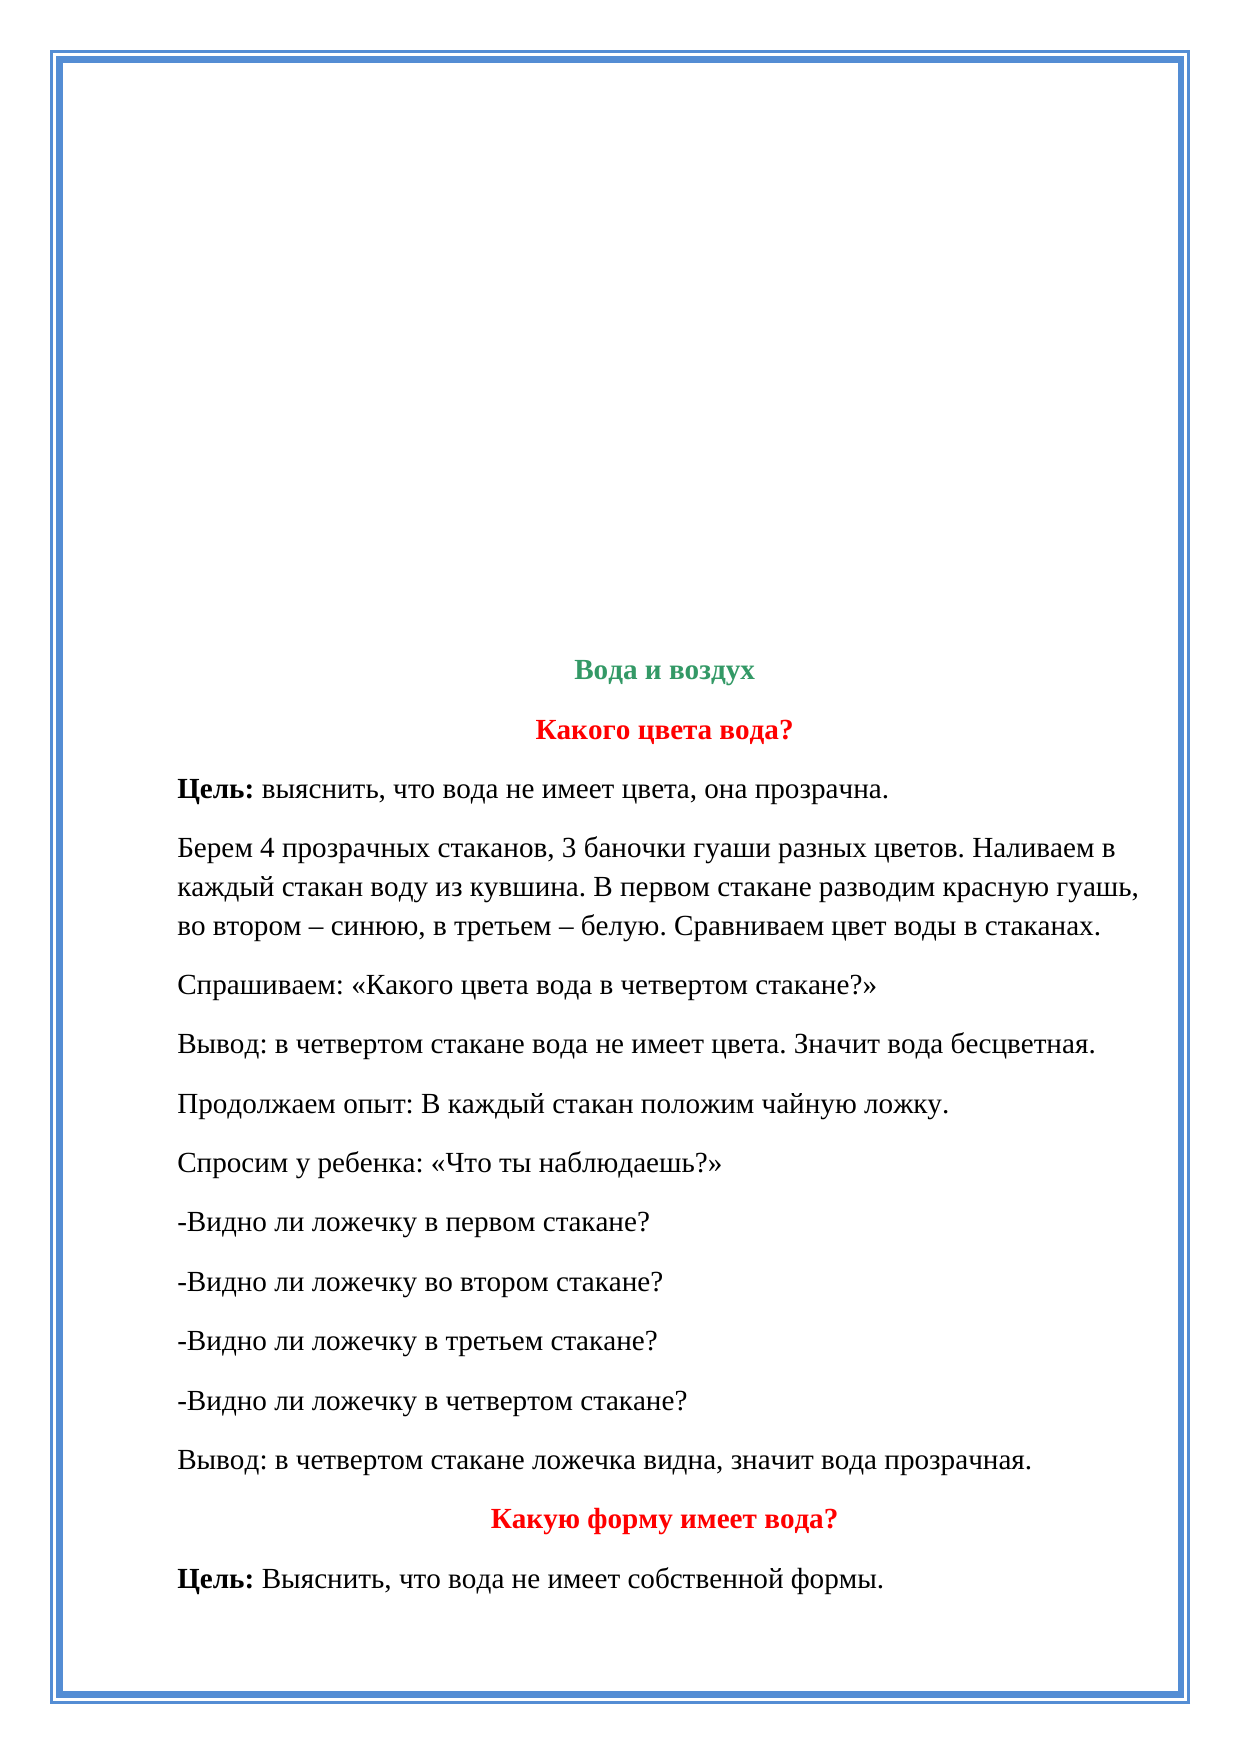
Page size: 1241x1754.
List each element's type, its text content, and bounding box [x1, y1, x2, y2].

text Продолжаем опыт: В каждый стакан положим чайную ложку. [177, 1086, 1152, 1119]
text Спросим у ребенка: «Что ты наблюдаешь?» [177, 1145, 1152, 1179]
text Вывод: в четвертом стакане ложечка видна, значит вода прозрачная. [177, 1442, 1152, 1476]
text -Видно ли ложечку в третьем стакане? [177, 1323, 1152, 1357]
text Какого цвета вода? [177, 712, 1152, 745]
text -Видно ли ложечку во втором стакане? [177, 1264, 1152, 1297]
text -Видно ли ложечку в первом стакане? [177, 1204, 1152, 1238]
text Вывод: в четвертом стакане вода не имеет цвета. Значит вода бесцветная. [177, 1026, 1152, 1060]
text Какую форму имеет вода? [177, 1501, 1152, 1535]
text Берем 4 прозрачных стаканов, 3 баночки гуаши разных цветов. Наливаем в каждый стакан воду из кувшина. В первом стакане разводим красную гуашь, во втором – синюю, в третьем – белую. Сравниваем цвет воды в стаканах. [177, 831, 1152, 941]
text Вода и воздух [177, 652, 1152, 686]
text Спрашиваем: «Какого цвета вода в четвертом стакане?» [177, 967, 1152, 1001]
text Цель: Выяснить, что вода не имеет собственной формы. [177, 1561, 1152, 1594]
text -Видно ли ложечку в четвертом стакане? [177, 1383, 1152, 1416]
text Цель: выяснить, что вода не имеет цвета, она прозрачна. [177, 771, 1152, 805]
